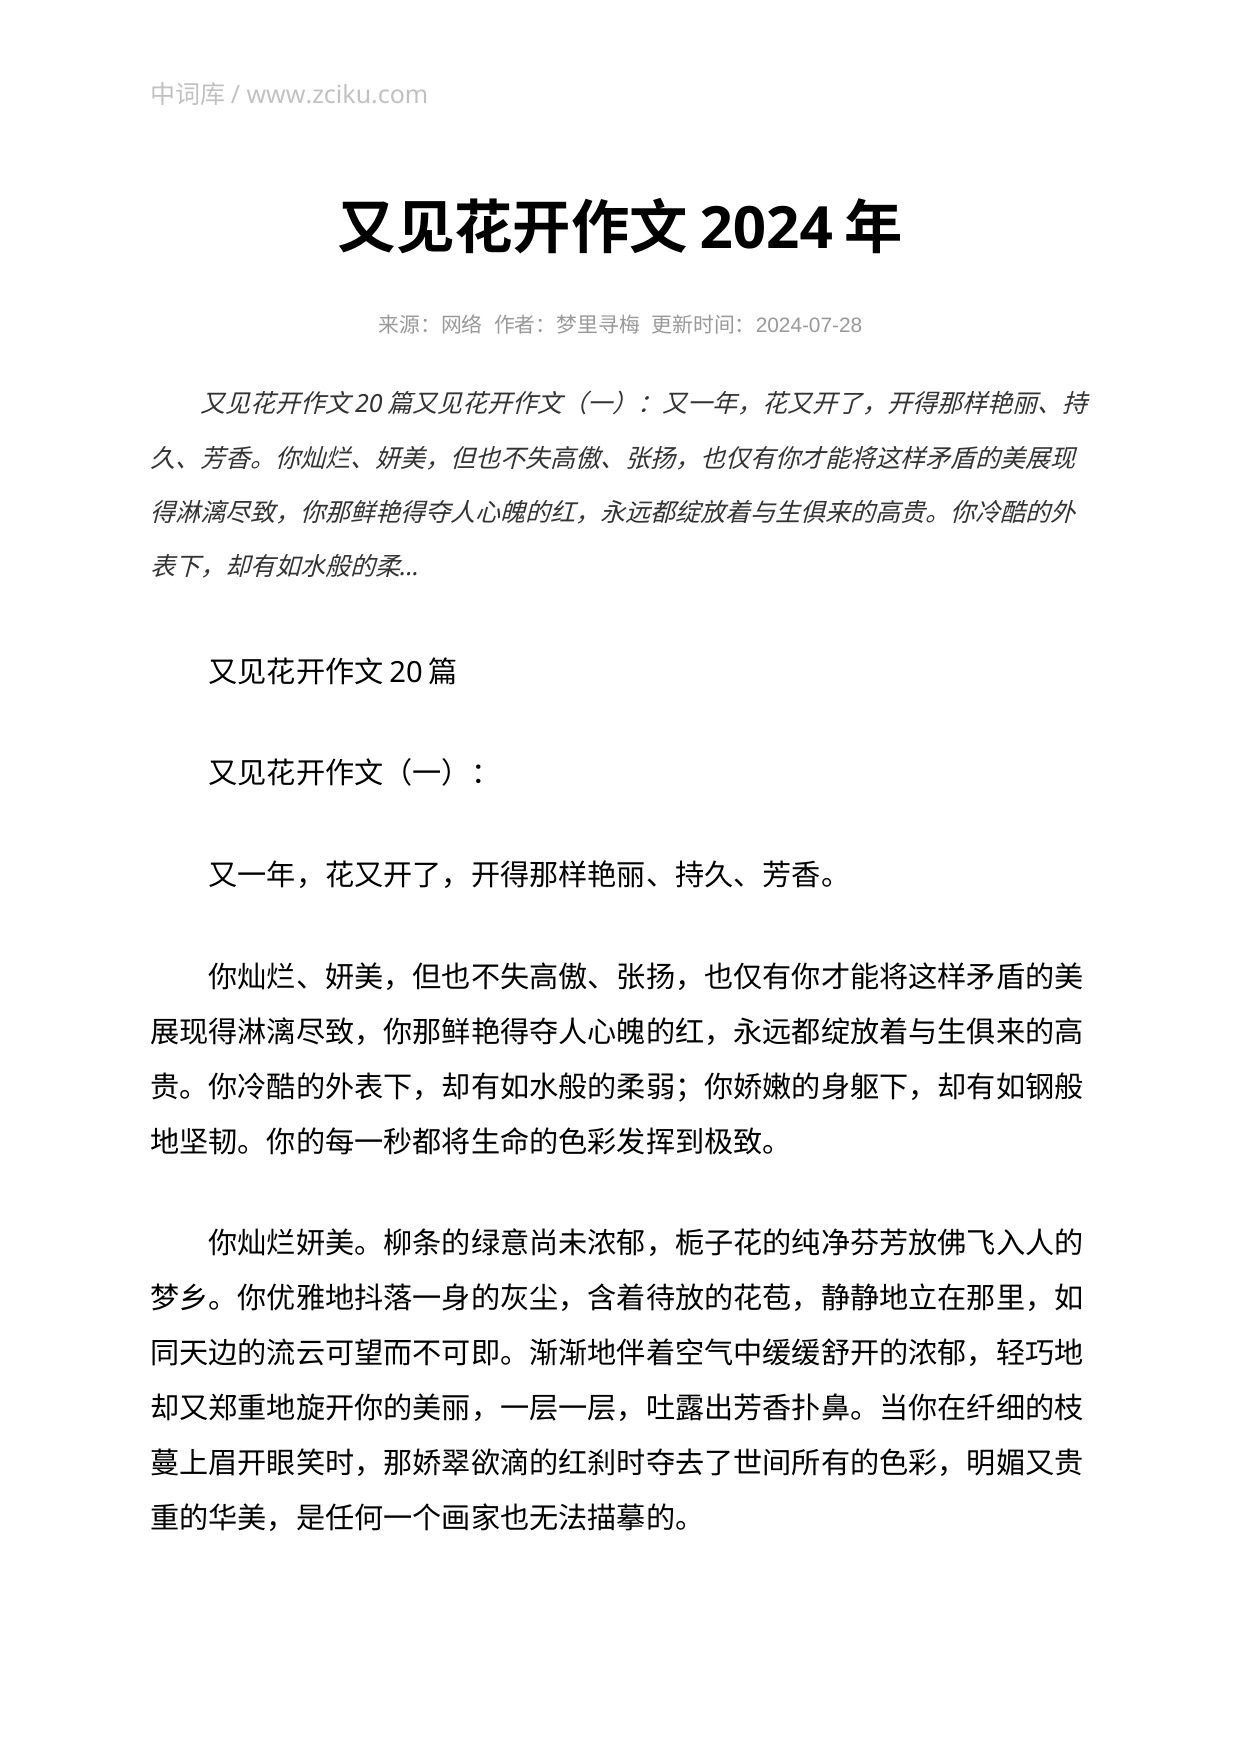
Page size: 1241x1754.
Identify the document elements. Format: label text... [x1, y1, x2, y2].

text 又见花开作文20篇又见花开作文（一）：又一年，花又开了，开得那样艳丽、持久、芳香。你灿烂、妍美，但也不失高傲、张扬，也仅有你才能将这样矛盾的美展现得淋漓尽致，你那鲜艳得夺人心魄的红，永远都绽放着与生俱来的高贵。你冷酷的外表下，却有如水般的柔... [150, 384, 1090, 583]
text 你灿烂、妍美，但也不失高傲、张扬，也仅有你才能将这样矛盾的美展现得淋漓尽致，你那鲜艳得夺人心魄的红，永远都绽放着与生俱来的高贵。你冷酷的外表下，却有如水般的柔弱；你娇嫩的身躯下，却有如钢般地坚韧。你的每一秒都将生命的色彩发挥到极致。 [150, 954, 1090, 1161]
text 来源：网络 作者：梦里寻梅 更新时间：2024-07-28 [150, 313, 1090, 337]
text 又见花开作文（一）： [150, 750, 1090, 792]
subtitle 又见花开作文2024年 [150, 181, 1090, 266]
text 你灿烂妍美。柳条的绿意尚未浓郁，栀子花的纯净芬芳放佛飞入人的梦乡。你优雅地抖落一身的灰尘，含着待放的花苞，静静地立在那里，如同天边的流云可望而不可即。渐渐地伴着空气中缓缓舒开的浓郁，轻巧地却又郑重地旋开你的美丽，一层一层，吐露出芳香扑鼻。当你在纤细的枝蔓上眉开眼笑时，那娇翠欲滴的红刹时夺去了世间所有的色彩，明媚又贵重的华美，是任何一个画家也无法描摹的。 [150, 1220, 1090, 1537]
text 又一年，花又开了，开得那样艳丽、持久、芳香。 [150, 852, 1090, 894]
text 又见花开作文20篇 [150, 648, 1090, 691]
